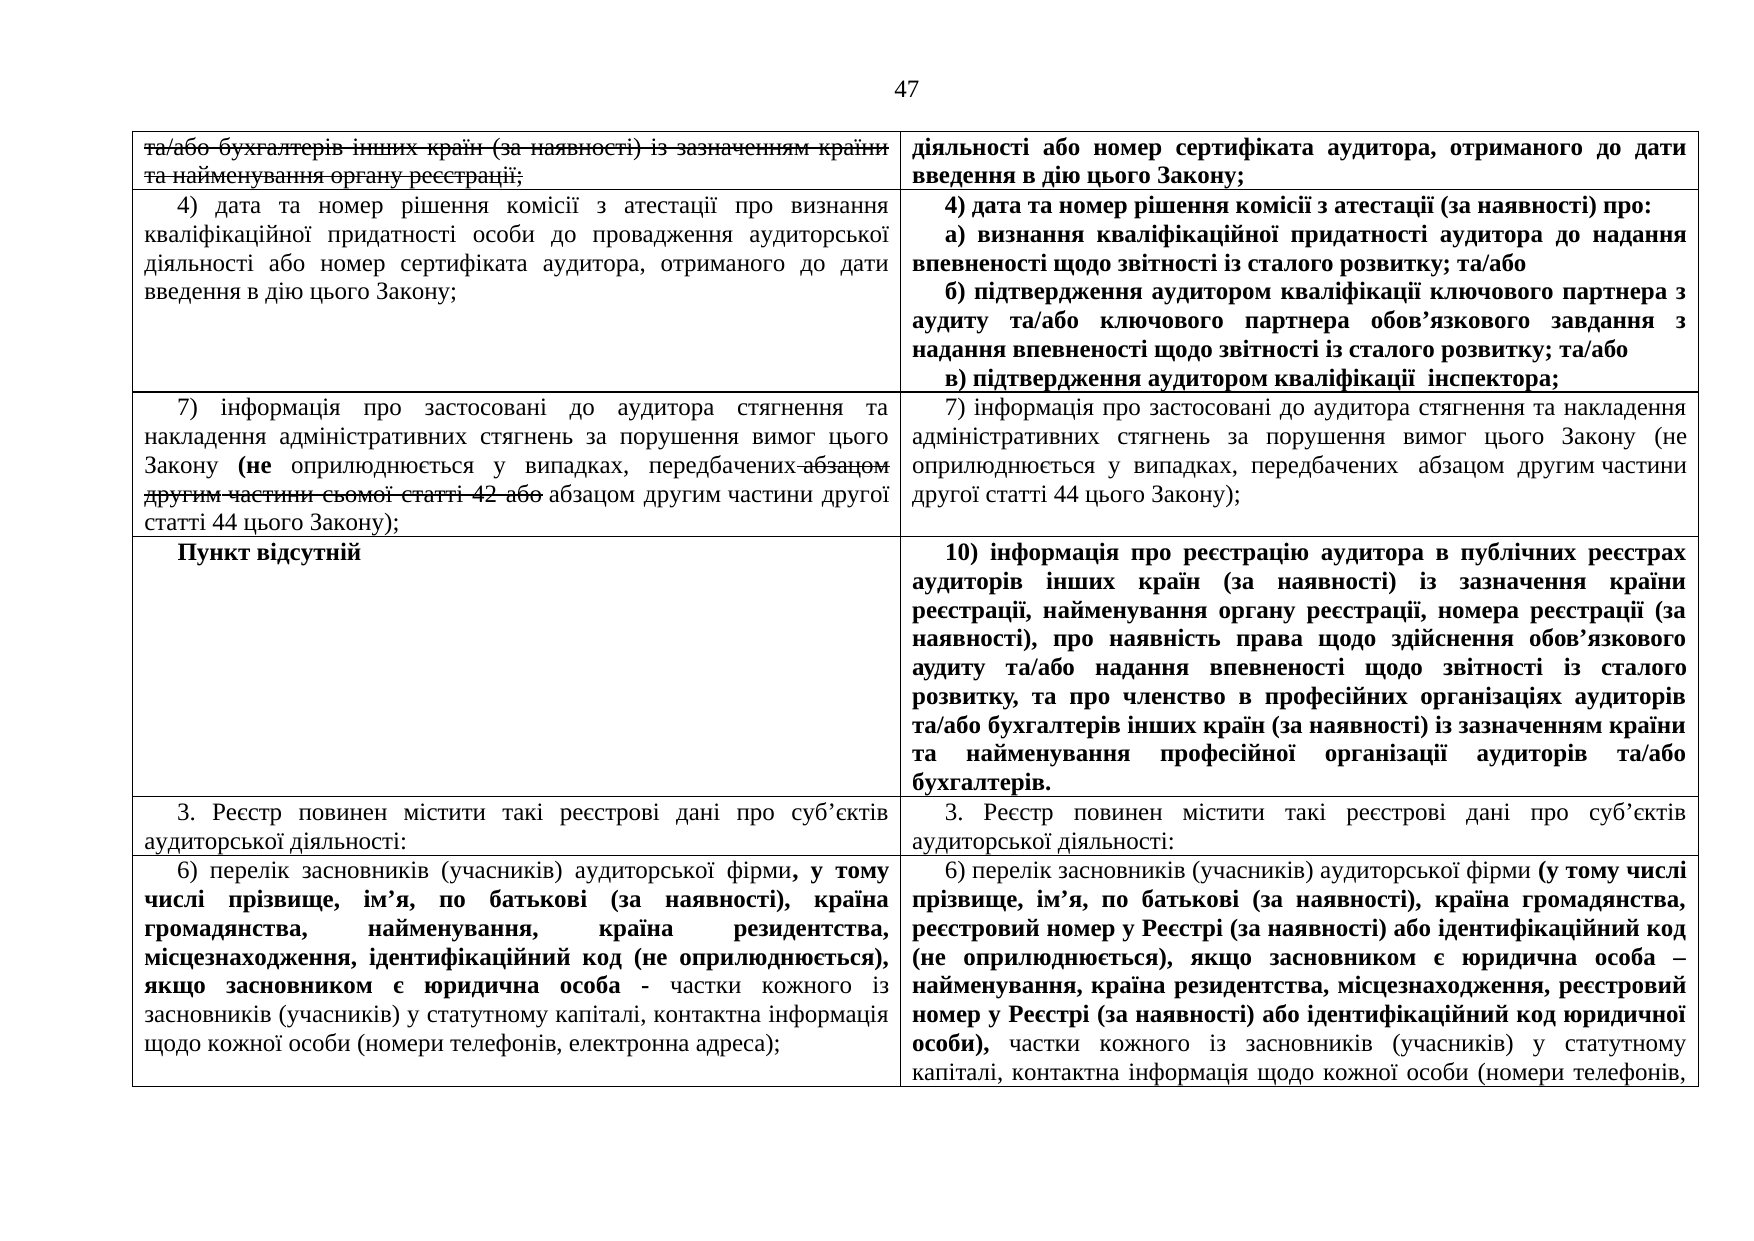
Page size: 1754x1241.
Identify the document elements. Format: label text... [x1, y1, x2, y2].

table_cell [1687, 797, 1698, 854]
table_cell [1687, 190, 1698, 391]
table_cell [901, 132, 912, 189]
table_cell 4) дата та номер рішення комісії з атестації про визнання кваліфікаційної придатності особи до провадження аудиторської діяльності або номер сертифіката аудитора, отриманого до дати введення в дію цього Закону; [133, 190, 900, 391]
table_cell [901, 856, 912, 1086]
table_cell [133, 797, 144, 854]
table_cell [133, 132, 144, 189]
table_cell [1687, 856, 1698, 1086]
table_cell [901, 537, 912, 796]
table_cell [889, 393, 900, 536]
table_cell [133, 856, 900, 1086]
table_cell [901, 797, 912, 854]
table_cell 7) інформація про застосовані до аудитора стягнення та накладення адміністративних стягнень за порушення вимог цього Закону (не оприлюднюється у випадках, передбачених абзацом другим частини другої статті 44 цього Закону); [901, 393, 1698, 536]
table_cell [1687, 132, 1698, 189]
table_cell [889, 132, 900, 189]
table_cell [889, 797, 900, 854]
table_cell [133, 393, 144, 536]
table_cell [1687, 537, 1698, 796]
table_cell Пункт відсутній [133, 537, 900, 796]
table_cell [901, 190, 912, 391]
